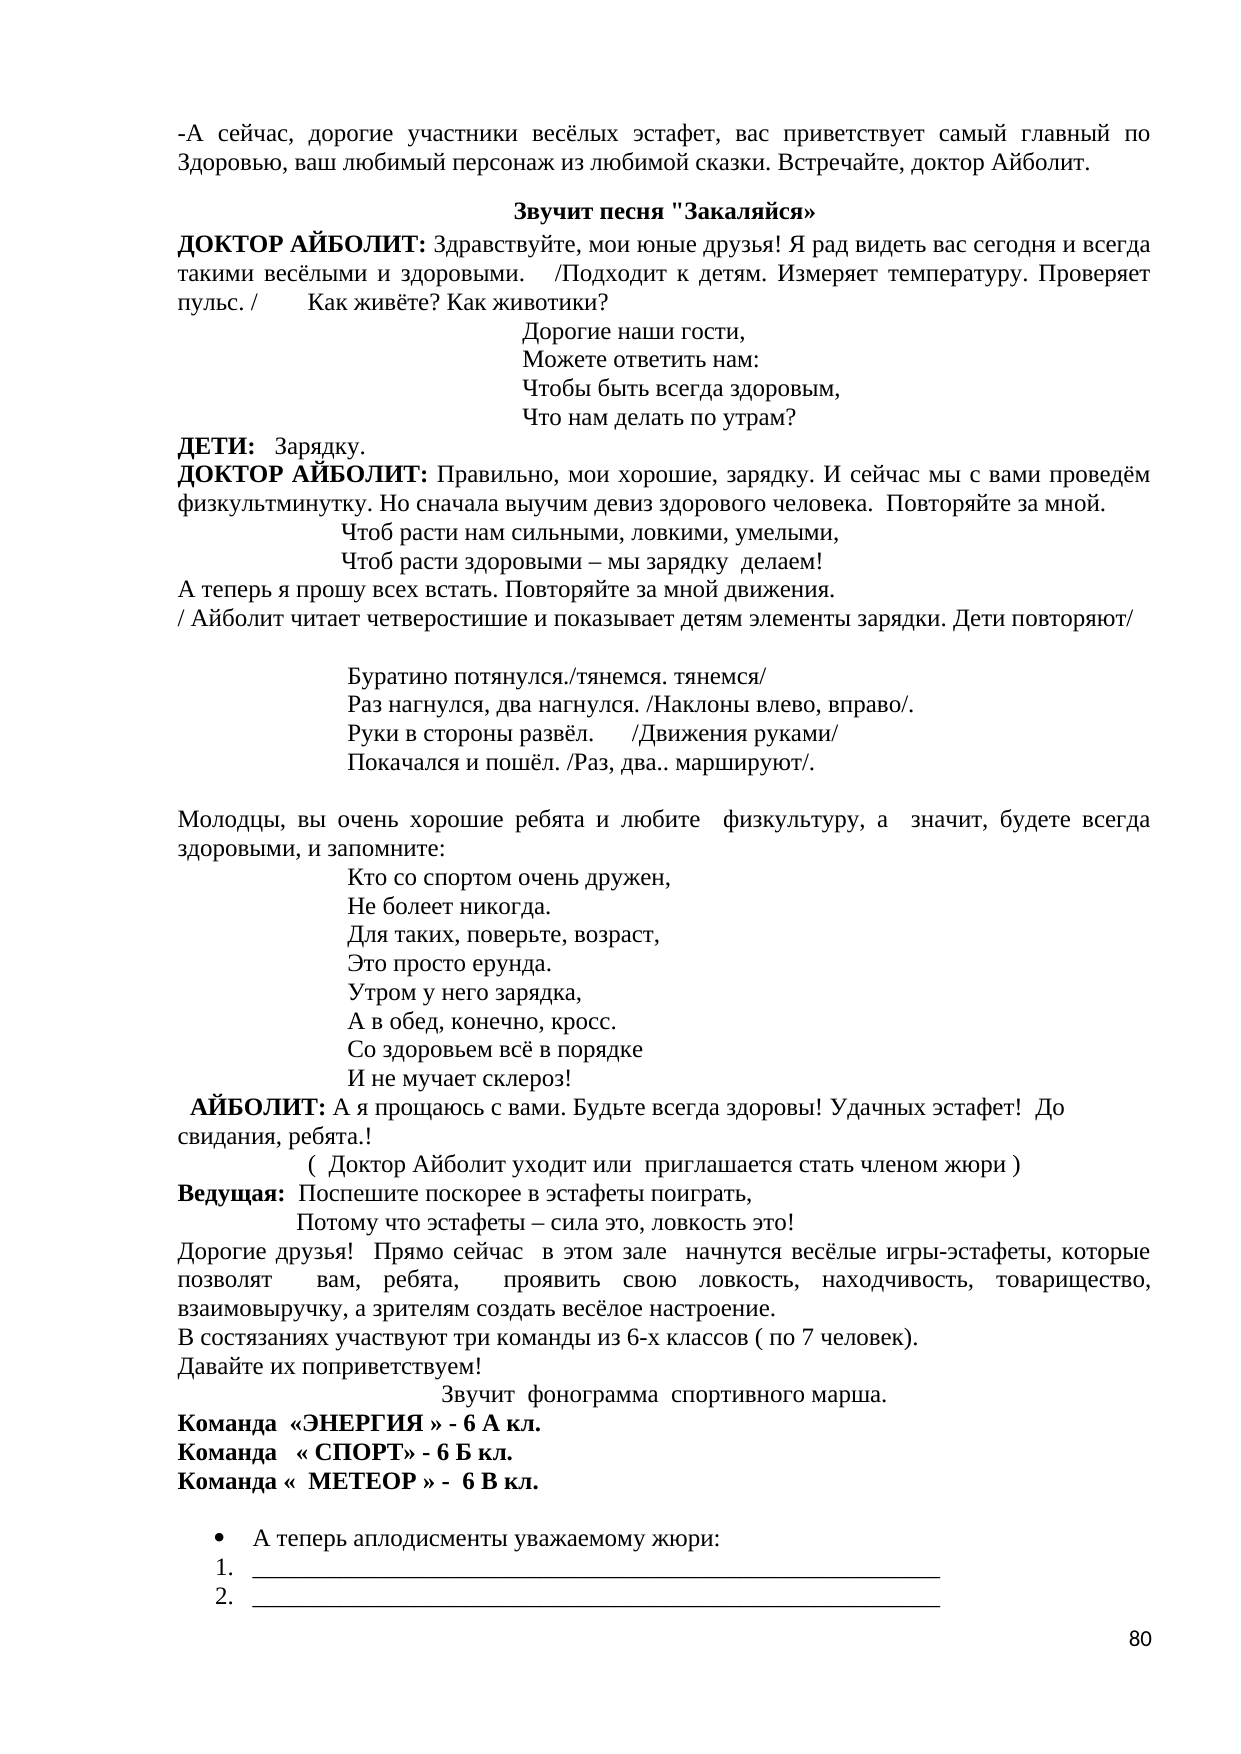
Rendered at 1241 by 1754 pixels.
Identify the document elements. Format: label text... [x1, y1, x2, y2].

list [215, 1581, 1152, 1609]
text В состязаниях участвуют три команды из 6-х классов ( по 7 человек). [177, 1322, 1152, 1351]
text Чтоб расти здоровыми – мы зарядку делаем! [266, 546, 1152, 574]
text Давайте их поприветствуем! [177, 1351, 1152, 1379]
text Дорогие наши гости, [266, 316, 1152, 344]
text Что нам делать по утрам? [266, 402, 1152, 431]
text Молодцы, вы очень хорошие ребята и любите физкультуру, а значит, будете всегда здоровыми, и запомните: [177, 804, 1152, 862]
text Чтоб расти нам сильными, ловкими, умелыми, [266, 517, 1152, 546]
text И не мучает склероз! [266, 1063, 1152, 1092]
text А теперь я прошу всех встать. Повторяйте за мной движения. [177, 574, 1152, 603]
text ДОКТОР АЙБОЛИТ: Здравствуйте, мои юные друзья! Я рад видеть вас сегодня и всегда такими весёлыми и здоровыми. /Подходит к детям. Измеряет температуру. Проверяет пульс. / Как живёте? Как животики? [177, 229, 1152, 316]
text Звучит песня "Закаляйся» [177, 196, 1152, 225]
text Можете ответить нам: [266, 344, 1152, 373]
text Со здоровьем всё в порядке [266, 1034, 1152, 1063]
list А теперь аплодисменты уважаемому жюри: [215, 1523, 1152, 1552]
text Потому что эстафеты – сила это, ловкость это! [177, 1207, 1152, 1236]
text Руки в стороны развёл. /Движения руками/ [266, 718, 1152, 747]
text Кто со спортом очень дружен, [266, 862, 1152, 891]
text Буратино потянулся./тянемся. тянемся/ [266, 661, 1152, 689]
text ДОКТОР АЙБОЛИТ: Правильно, мои хорошие, зарядку. И сейчас мы с вами проведём физкультминутку. Но сначала выучим девиз здорового человека. Повторяйте за мной. [177, 459, 1152, 517]
text Чтобы быть всегда здоровым, [266, 373, 1152, 402]
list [215, 1552, 1152, 1581]
text Звучит фонограмма спортивного марша. [177, 1379, 1152, 1408]
text Это просто ерунда. [266, 948, 1152, 977]
text Утром у него зарядка, [266, 977, 1152, 1006]
text Команда « СПОРТ» - 6 Б кл. Команда « МЕТЕОР » - 6 В кл. [177, 1437, 1152, 1494]
text ( Доктор Айболит уходит или приглашается стать членом жюри ) [177, 1149, 1152, 1178]
text Дорогие друзья! Прямо сейчас в этом зале начнутся весёлые игры-эстафеты, которые позволят вам, ребята, проявить свою ловкость, находчивость, товарищество, взаимовыручку, а зрителям создать весёлое настроение. [177, 1236, 1152, 1322]
text / Айболит читает четверостишие и показывает детям элементы зарядки. Дети повторяют/ [177, 603, 1152, 632]
text Не болеет никогда. [266, 891, 1152, 919]
text -А сейчас, дорогие участники весёлых эстафет, вас приветствует самый главный по Здоровью, ваш любимый персонаж из любимой сказки. Встречайте, доктор Айболит. [177, 118, 1152, 176]
text Ведущая: Поспешите поскорее в эстафеты поиграть, [177, 1178, 1152, 1207]
text Команда «ЭНЕРГИЯ » - 6 А кл. [177, 1408, 1152, 1437]
text Для таких, поверьте, возраст, [266, 919, 1152, 948]
text ДЕТИ: Зарядку. [177, 431, 1152, 459]
text АЙБОЛИТ: А я прощаюсь с вами. Будьте всегда здоровы! Удачных эстафет! До свидания, ребята.! [177, 1092, 1152, 1149]
text Раз нагнулся, два нагнулся. /Наклоны влево, вправо/. [266, 689, 1152, 718]
text А в обед, конечно, кросс. [266, 1006, 1152, 1034]
text Покачался и пошёл. /Раз, два.. маршируют/. [266, 747, 1152, 776]
